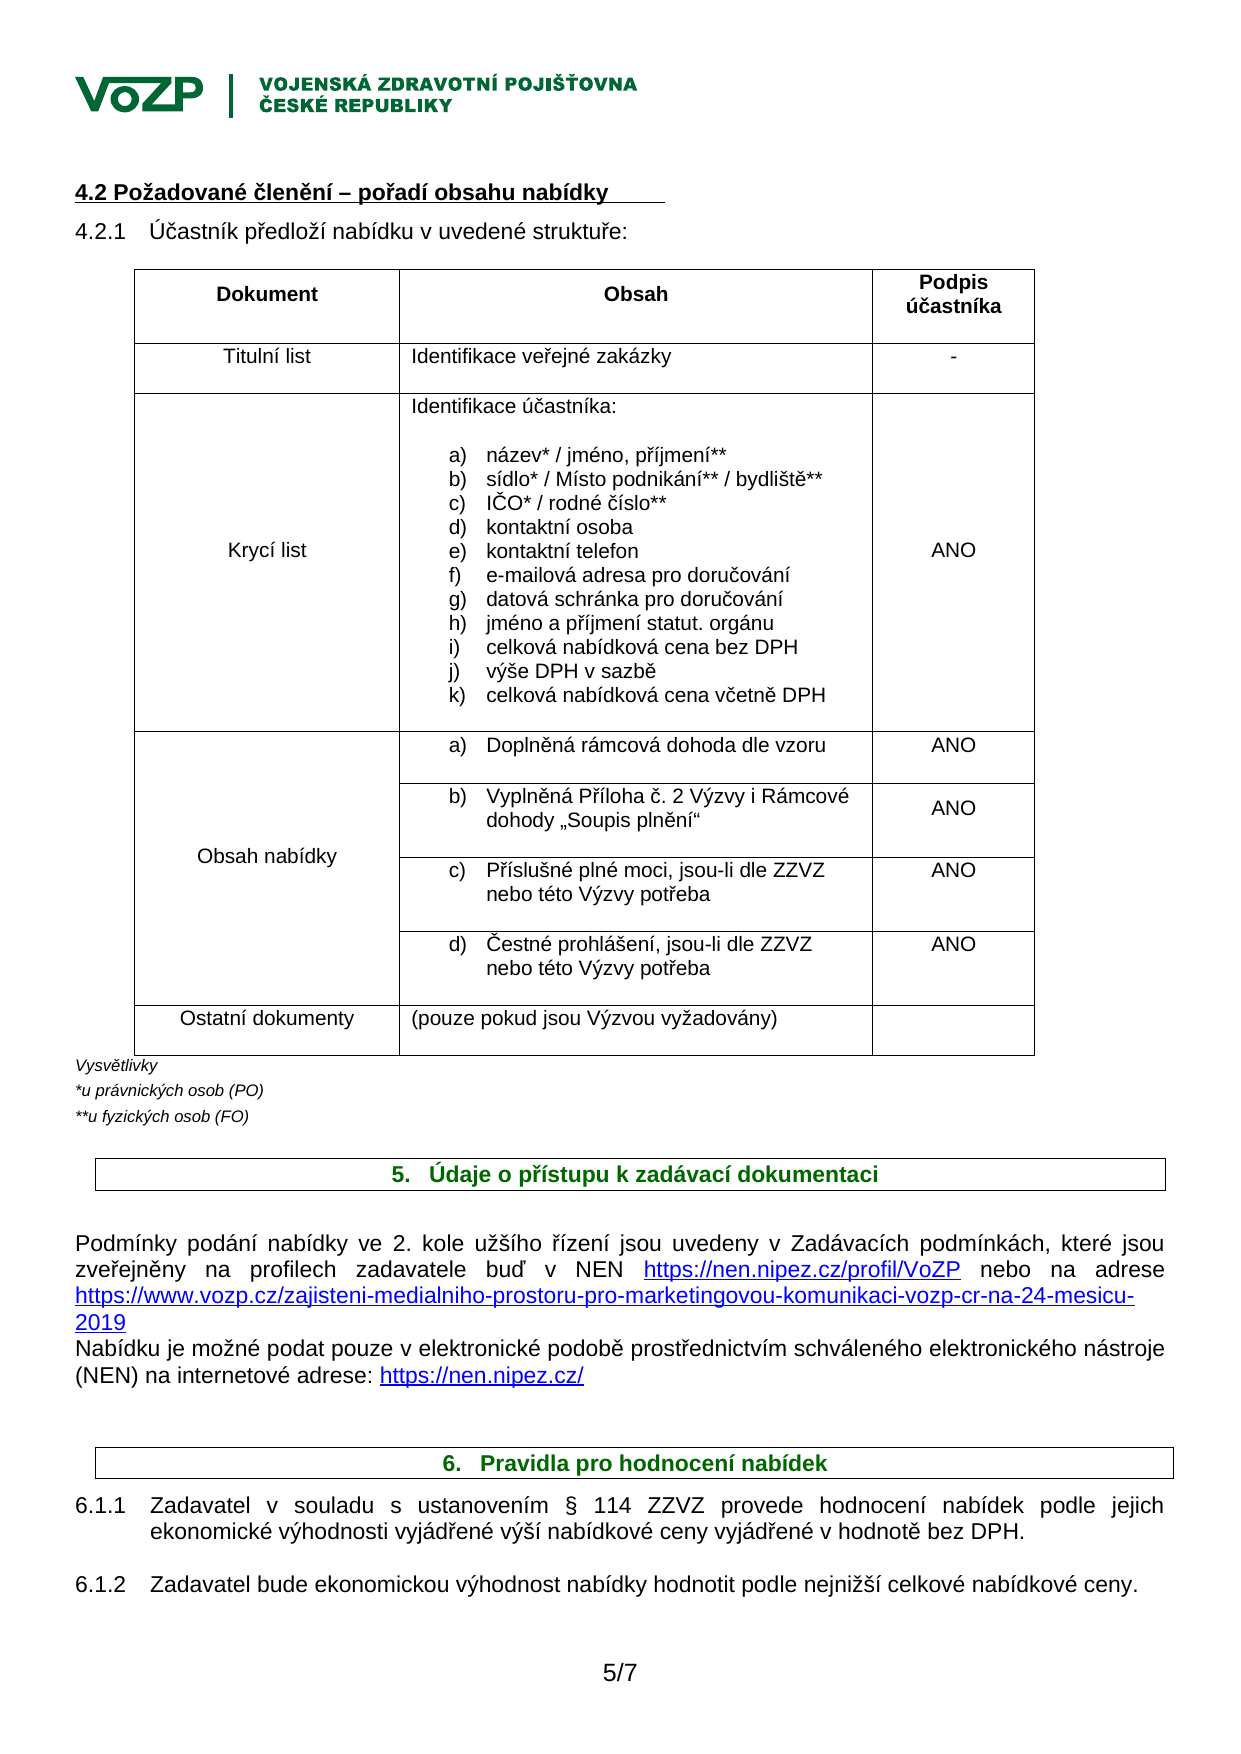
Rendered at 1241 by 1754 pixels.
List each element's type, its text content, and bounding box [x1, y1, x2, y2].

table_cell Doplněná rámcová dohoda dle vzoru [400, 732, 872, 783]
text **u fyzických osob (FO) [75, 1107, 1165, 1126]
table_cell (pouze pokud jsou Výzvou vyžadovány) [400, 1006, 872, 1055]
text Vysvětlivky [75, 1056, 1165, 1075]
text Podmínky podání nabídky ve 2. kole užšího řízení jsou uvedeny v Zadávacích podmínkách, které jsou zveřejněny na profilech zadavatele buď v NEN https://nen.nipez.cz/profil/VoZP nebo na adrese https://www.vozp.cz/zajisteni-medialniho-prostoru-pro-marketingovou-komunikaci-vozp-cr-na-24-mesicu-2019 [75, 1230, 1165, 1335]
table_cell Příslušné plné moci, jsou-li dle ZZVZ nebo této Výzvy potřeba [400, 858, 872, 931]
table_cell ANO [873, 858, 1034, 931]
table_cell Identifikace účastníka: název* / jméno, příjmení** sídlo* / Místo podnikání** / bydliště** IČO* / rodné číslo** kontaktní osoba kontaktní telefon e-mailová adresa pro doručování datová schránka pro doručování jméno a příjmení statut. orgánu celková nabídková cena bez DPH výše DPH v sazbě celková nabídková cena včetně DPH [400, 394, 872, 731]
table_cell ANO [873, 784, 1034, 857]
list Zadavatel v souladu s ustanovením § 114 ZZVZ provede hodnocení nabídek podle jejich ekonomické výhodnosti vyjádřené výší nabídkové ceny vyjádřené v hodnotě bez DPH. [75, 1492, 1165, 1545]
table_cell ANO [873, 394, 1034, 731]
list Údaje o přístupu k zadávací dokumentaci [96, 1159, 1165, 1190]
text 4.2.1 Účastník předloží nabídku v uvedené struktuře: [75, 218, 1165, 244]
table_cell Identifikace veřejné zakázky [400, 344, 872, 393]
table_cell Ostatní dokumenty [135, 1006, 399, 1055]
table_cell [873, 1006, 1034, 1055]
text *u právnických osob (PO) [75, 1081, 1165, 1100]
table_cell ANO [873, 932, 1034, 1005]
table_cell - [873, 344, 1034, 393]
text 4.2 Požadované členění – pořadí obsahu nabídky [75, 179, 1165, 205]
table_header Obsah [400, 270, 872, 343]
table_header Podpis účastníka [873, 270, 1034, 343]
table_cell Krycí list [135, 394, 399, 731]
table_cell Obsah nabídky [135, 732, 399, 1005]
table_cell ANO [873, 732, 1034, 783]
table_header Dokument [135, 270, 399, 343]
table_cell Vyplněná Příloha č. 2 Výzvy i Rámcové dohody „Soupis plnění“ [400, 784, 872, 857]
text Nabídku je možné podat pouze v elektronické podobě prostřednictvím schváleného elektronického nástroje (NEN) na internetové adrese: https://nen.nipez.cz/ [75, 1335, 1165, 1388]
list Zadavatel bude ekonomickou výhodnost nabídky hodnotit podle nejnižší celkové nabídkové ceny. [75, 1571, 1165, 1597]
table_cell Čestné prohlášení, jsou-li dle ZZVZ nebo této Výzvy potřeba [400, 932, 872, 1005]
table_cell Titulní list [135, 344, 399, 393]
list Pravidla pro hodnocení nabídek [96, 1448, 1173, 1478]
